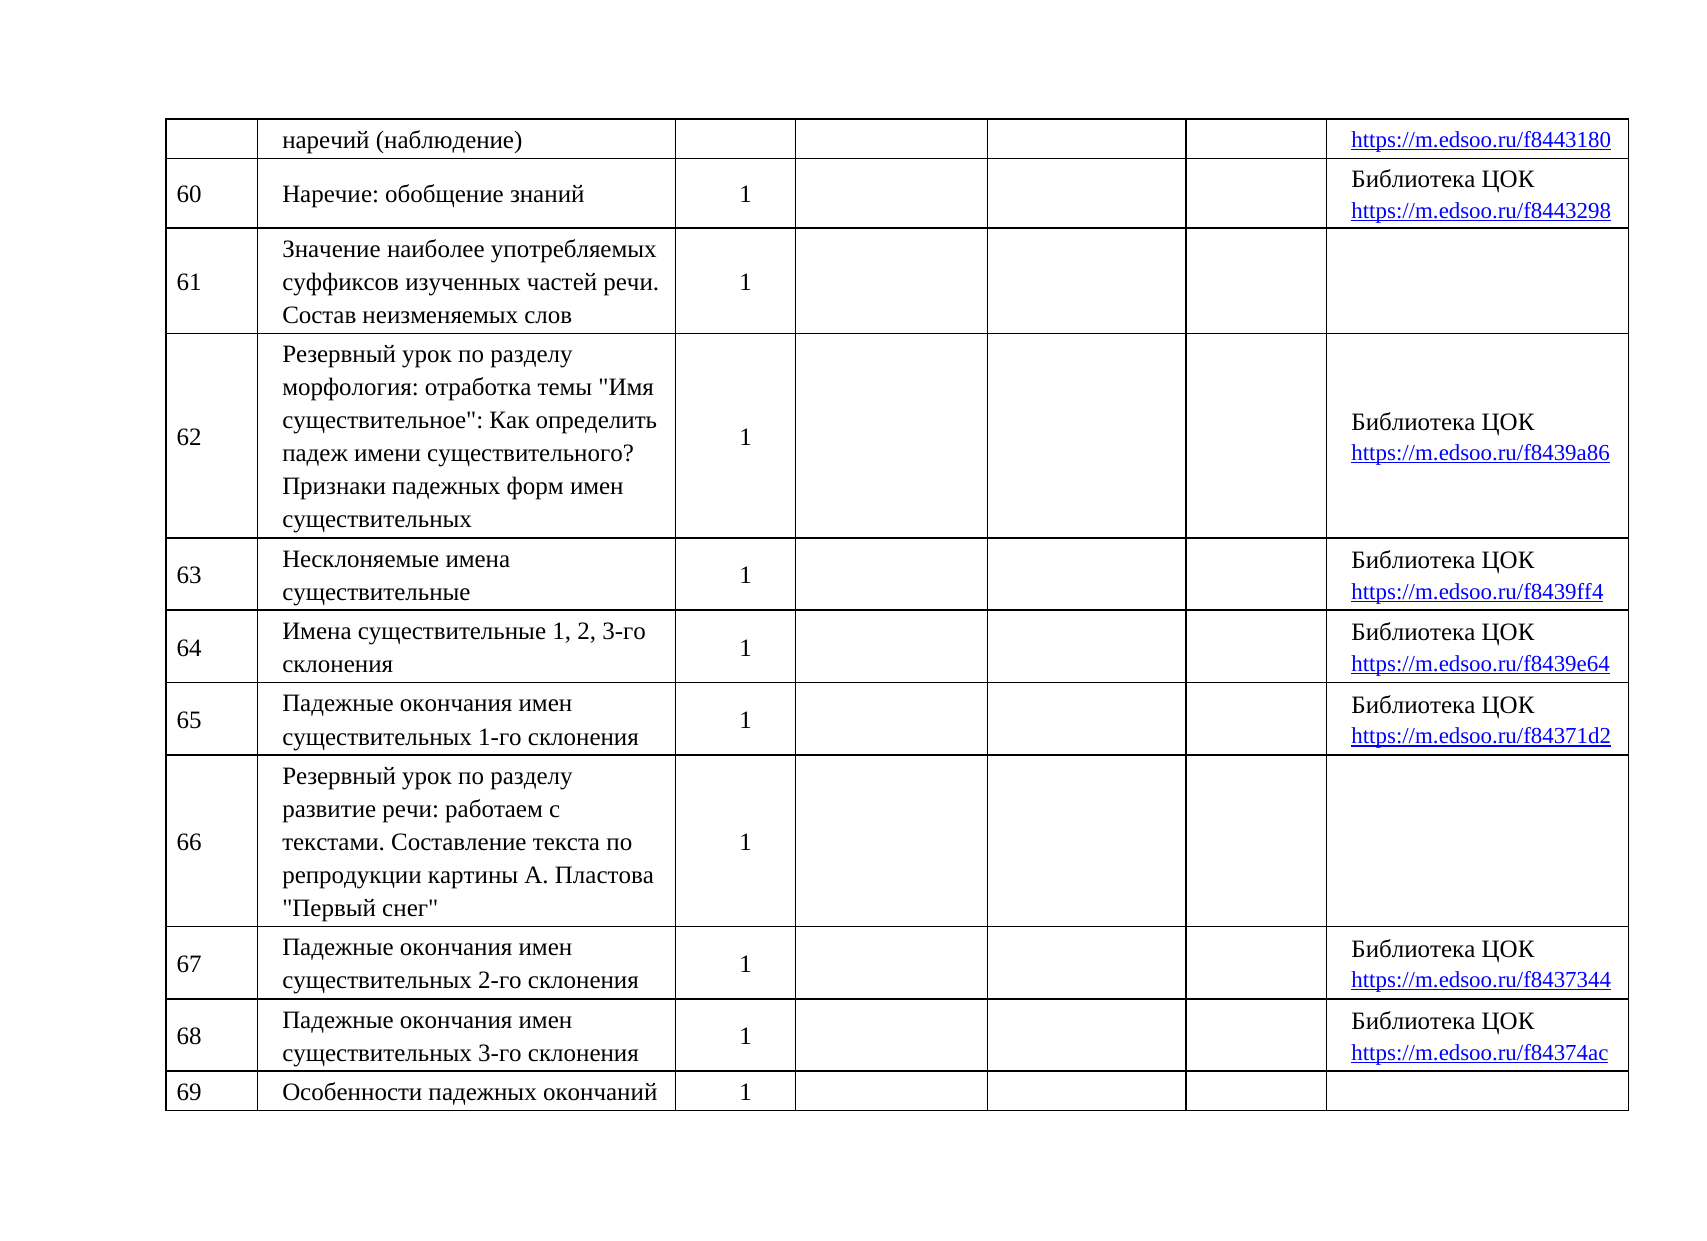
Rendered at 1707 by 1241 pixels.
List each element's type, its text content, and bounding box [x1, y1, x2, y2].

table_cell [988, 539, 1185, 609]
table_cell [1187, 1000, 1326, 1070]
table_cell Резервный урок по разделу морфология: отработка темы "Имя существительное": Как определить падеж имени существительного? Признаки падежных форм имен существительных [258, 334, 675, 537]
table_cell 1 [676, 159, 795, 227]
table_cell 1 [676, 927, 795, 998]
table_cell 63 [167, 539, 257, 609]
table_cell [796, 611, 987, 682]
table_cell 65 [167, 683, 257, 754]
table_cell Библиотека ЦОК https://m.edsoo.ru/f8439ff4 [1327, 539, 1628, 609]
table_cell Падежные окончания имен существительных 3-го склонения [258, 1000, 675, 1070]
table_cell [1187, 756, 1326, 926]
table_cell Резервный урок по разделу развитие речи: работаем с текстами. Составление текста по репродукции картины А. Пластова "Первый снег" [258, 756, 675, 926]
table_cell [796, 120, 987, 157]
table_cell [988, 1072, 1185, 1110]
table_cell Наречие: обобщение знаний [258, 159, 675, 227]
table_cell [1187, 334, 1326, 537]
table_cell 1 [676, 1000, 795, 1070]
table_cell Падежные окончания имен существительных 2-го склонения [258, 927, 675, 998]
table_cell 1 [676, 120, 795, 157]
table_cell [1327, 756, 1628, 926]
table_cell Имена существительные 1, 2, 3-го склонения [258, 611, 675, 682]
table_cell Библиотека ЦОК https://m.edsoo.ru/f84371d2 [1327, 683, 1628, 754]
table_cell 1 [676, 334, 795, 537]
table_cell [1187, 611, 1326, 682]
table_cell [796, 1072, 987, 1110]
table_cell Падежные окончания имен существительных 1-го склонения [258, 683, 675, 754]
table_cell [988, 334, 1185, 537]
table_cell [1187, 683, 1326, 754]
table_cell 62 [167, 334, 257, 537]
table_cell [988, 683, 1185, 754]
table_cell [796, 927, 987, 998]
table_cell [1187, 539, 1326, 609]
table_cell [1327, 1072, 1628, 1110]
table_cell 59 [167, 120, 257, 157]
table_cell [796, 159, 987, 227]
table_cell [796, 1000, 987, 1070]
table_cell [1327, 120, 1628, 157]
table_cell [1187, 1072, 1326, 1110]
table_cell 1 [676, 539, 795, 609]
table_cell Библиотека ЦОК https://m.edsoo.ru/f84374ac [1327, 1000, 1628, 1070]
table_cell [988, 611, 1185, 682]
table_cell [796, 539, 987, 609]
table_cell Библиотека ЦОК https://m.edsoo.ru/f8437344 [1327, 927, 1628, 998]
table_cell 1 [676, 229, 795, 332]
table_cell [1187, 927, 1326, 998]
table_cell [796, 683, 987, 754]
table_cell [988, 120, 1185, 157]
table_cell Несклоняемые имена существительные [258, 539, 675, 609]
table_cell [258, 1072, 675, 1110]
table_cell [988, 159, 1185, 227]
table_cell [988, 927, 1185, 998]
table_cell 1 [676, 683, 795, 754]
table_cell [988, 1000, 1185, 1070]
table_cell 1 [676, 1072, 795, 1110]
table_cell 61 [167, 229, 257, 332]
table_cell [796, 334, 987, 537]
table_cell [796, 229, 987, 332]
table_cell 1 [676, 756, 795, 926]
table_cell [988, 756, 1185, 926]
table_cell Библиотека ЦОК https://m.edsoo.ru/f8443298 [1327, 159, 1628, 227]
table_cell 69 [167, 1072, 257, 1110]
table_cell 1 [676, 611, 795, 682]
table_cell 60 [167, 159, 257, 227]
table_cell 68 [167, 1000, 257, 1070]
table_cell [1327, 229, 1628, 332]
table_cell [988, 229, 1185, 332]
table_cell [796, 756, 987, 926]
table_cell 67 [167, 927, 257, 998]
table_cell Библиотека ЦОК https://m.edsoo.ru/f8439e64 [1327, 611, 1628, 682]
table_cell [1187, 120, 1326, 157]
table_cell [1187, 229, 1326, 332]
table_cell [258, 120, 675, 157]
table_cell [1187, 159, 1326, 227]
table_cell Значение наиболее употребляемых суффиксов изученных частей речи. Состав неизменяемых слов [258, 229, 675, 332]
table_cell 66 [167, 756, 257, 926]
table_cell 64 [167, 611, 257, 682]
table_cell Библиотека ЦОК https://m.edsoo.ru/f8439a86 [1327, 334, 1628, 537]
